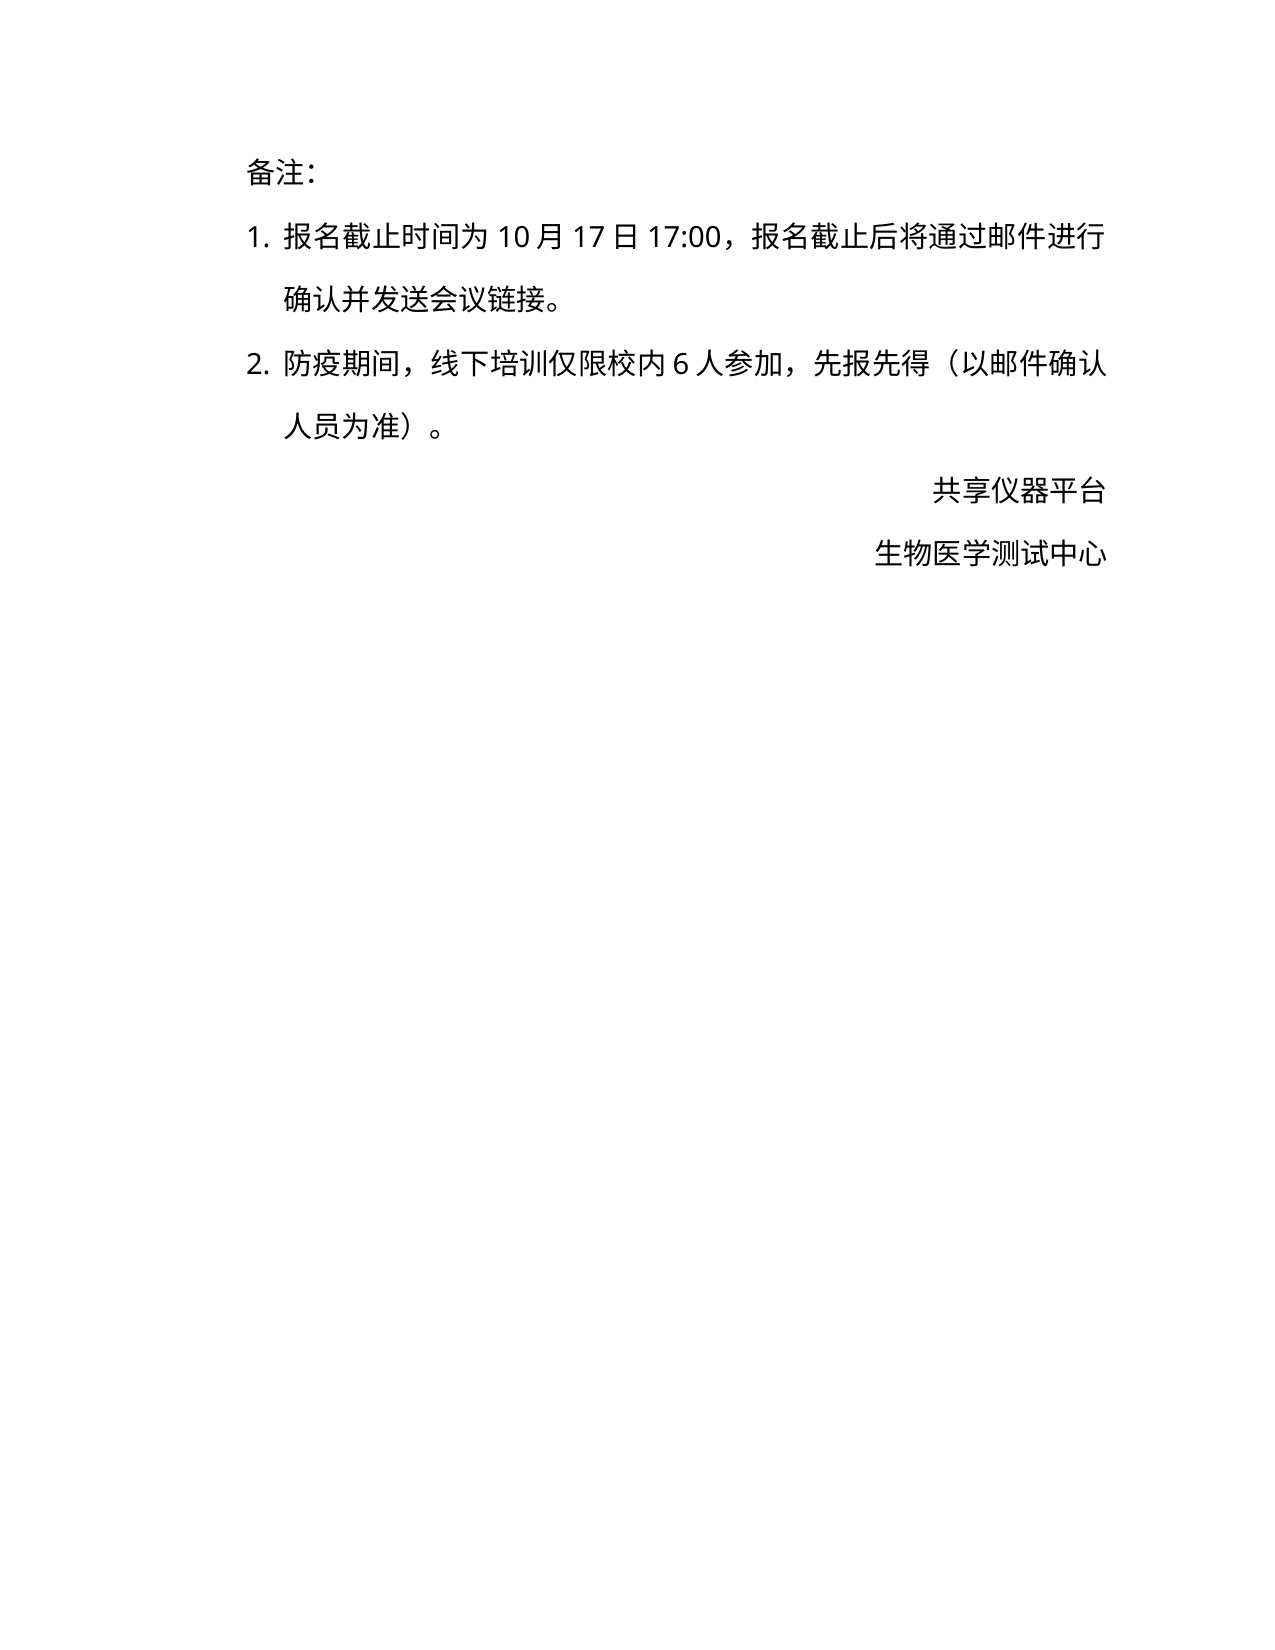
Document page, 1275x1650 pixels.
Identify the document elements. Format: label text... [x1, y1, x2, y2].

text 共享仪器平台 [187, 467, 1107, 510]
list 防疫期间，线下培训仅限校内6人参加，先报先得（以邮件确认人员为准）。 [246, 340, 1107, 446]
list 报名截止时间为10月17日17:00，报名截止后将通过邮件进行确认并发送会议链接。 [246, 213, 1107, 319]
text 生物医学测试中心 [187, 531, 1107, 573]
text 备注： [187, 150, 1107, 192]
